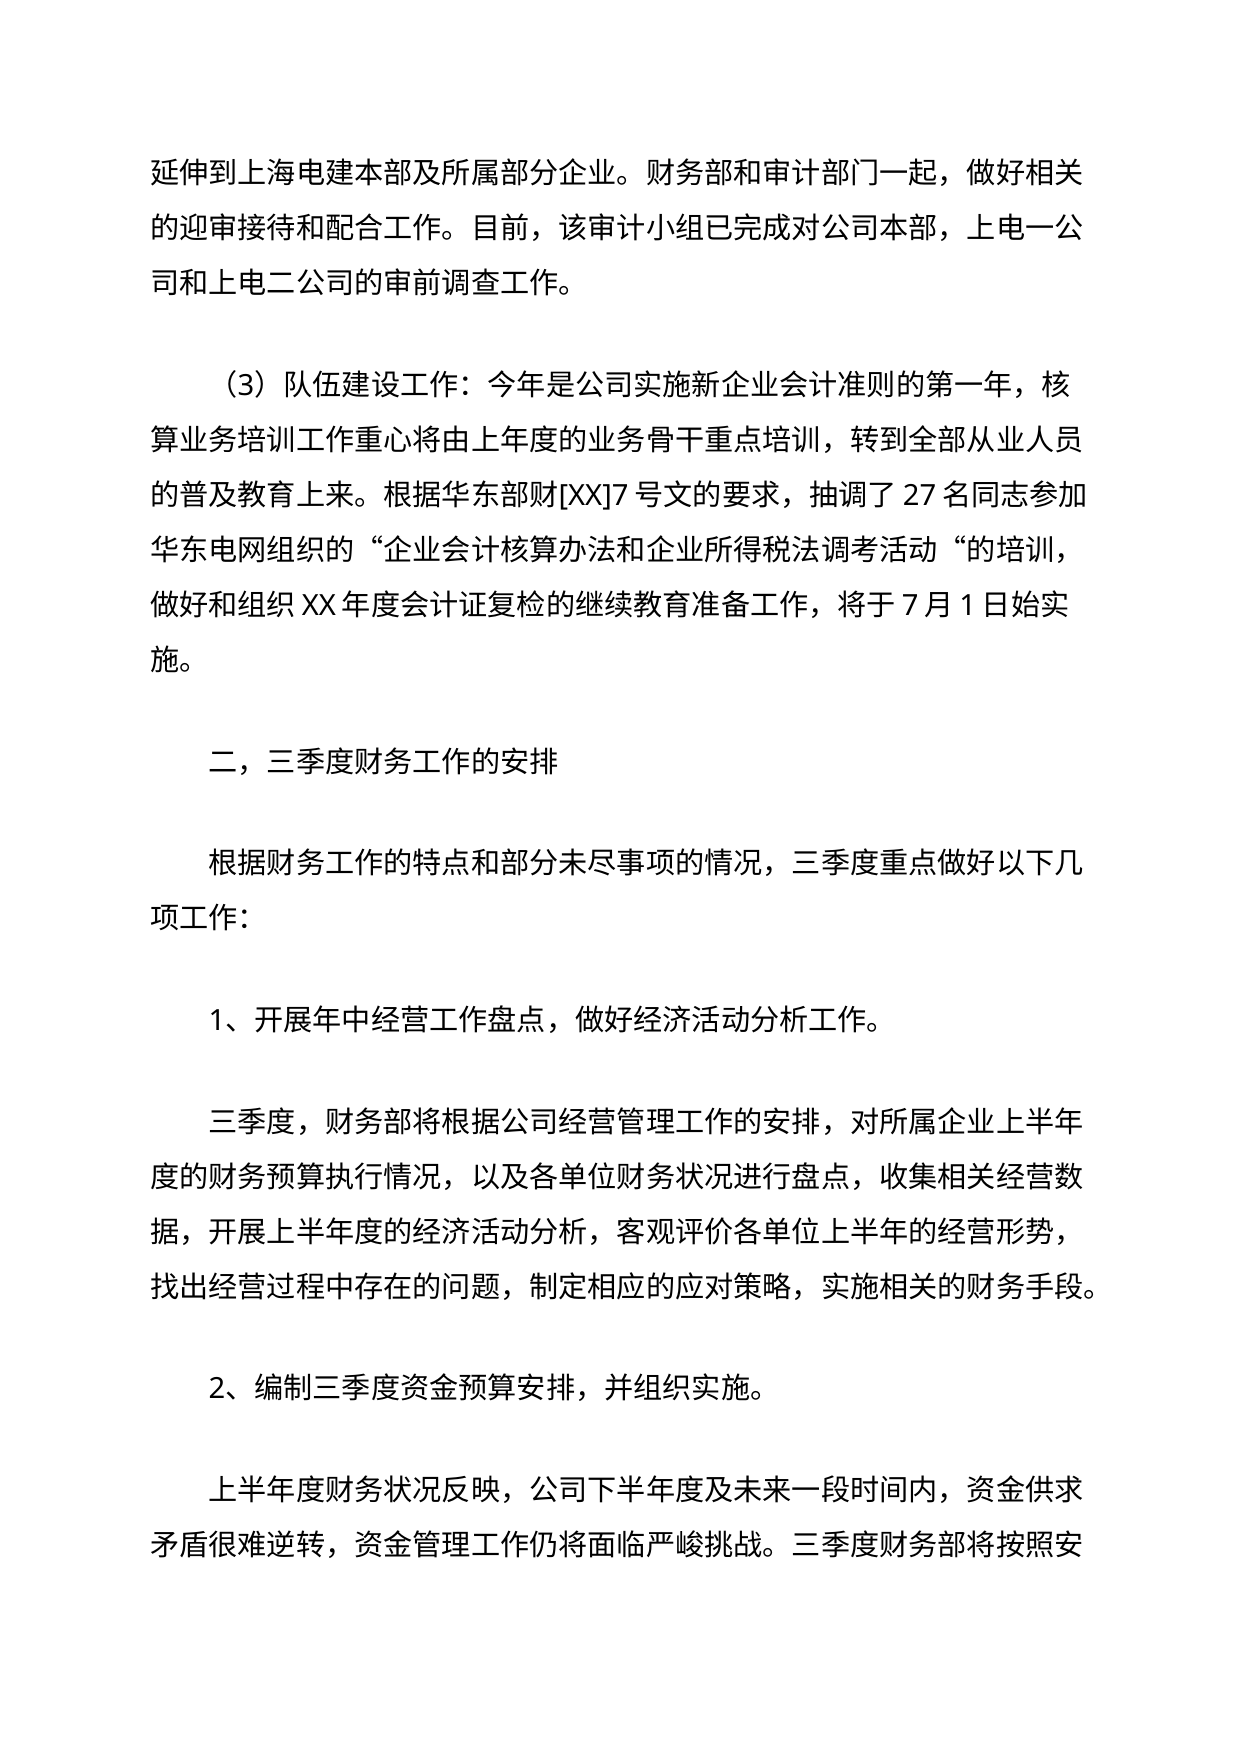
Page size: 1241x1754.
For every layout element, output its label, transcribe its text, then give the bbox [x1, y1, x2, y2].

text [150, 150, 1090, 302]
text 二，三季度财务工作的安排 [150, 738, 1090, 780]
text （3）队伍建设工作：今年是公司实施新企业会计准则的第一年，核算业务培训工作重心将由上年度的业务骨干重点培训，转到全部从业人员的普及教育上来。根据华东部财[XX]7号文的要求，抽调了27名同志参加华东电网组织的“企业会计核算办法和企业所得税法调考活动“的培训，做好和组织XX年度会计证复检的继续教育准备工作，将于7月1日始实施。 [150, 362, 1090, 679]
text 2、编制三季度资金预算安排，并组织实施。 [150, 1365, 1090, 1407]
text 三季度，财务部将根据公司经营管理工作的安排，对所属企业上半年度的财务预算执行情况，以及各单位财务状况进行盘点，收集相关经营数据，开展上半年度的经济活动分析，客观评价各单位上半年的经营形势，找出经营过程中存在的问题，制定相应的应对策略，实施相关的财务手段。 [150, 1098, 1090, 1306]
text 1、开展年中经营工作盘点，做好经济活动分析工作。 [150, 997, 1090, 1039]
text 根据财务工作的特点和部分未尽事项的情况，三季度重点做好以下几项工作： [150, 840, 1090, 937]
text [150, 1467, 1090, 1564]
